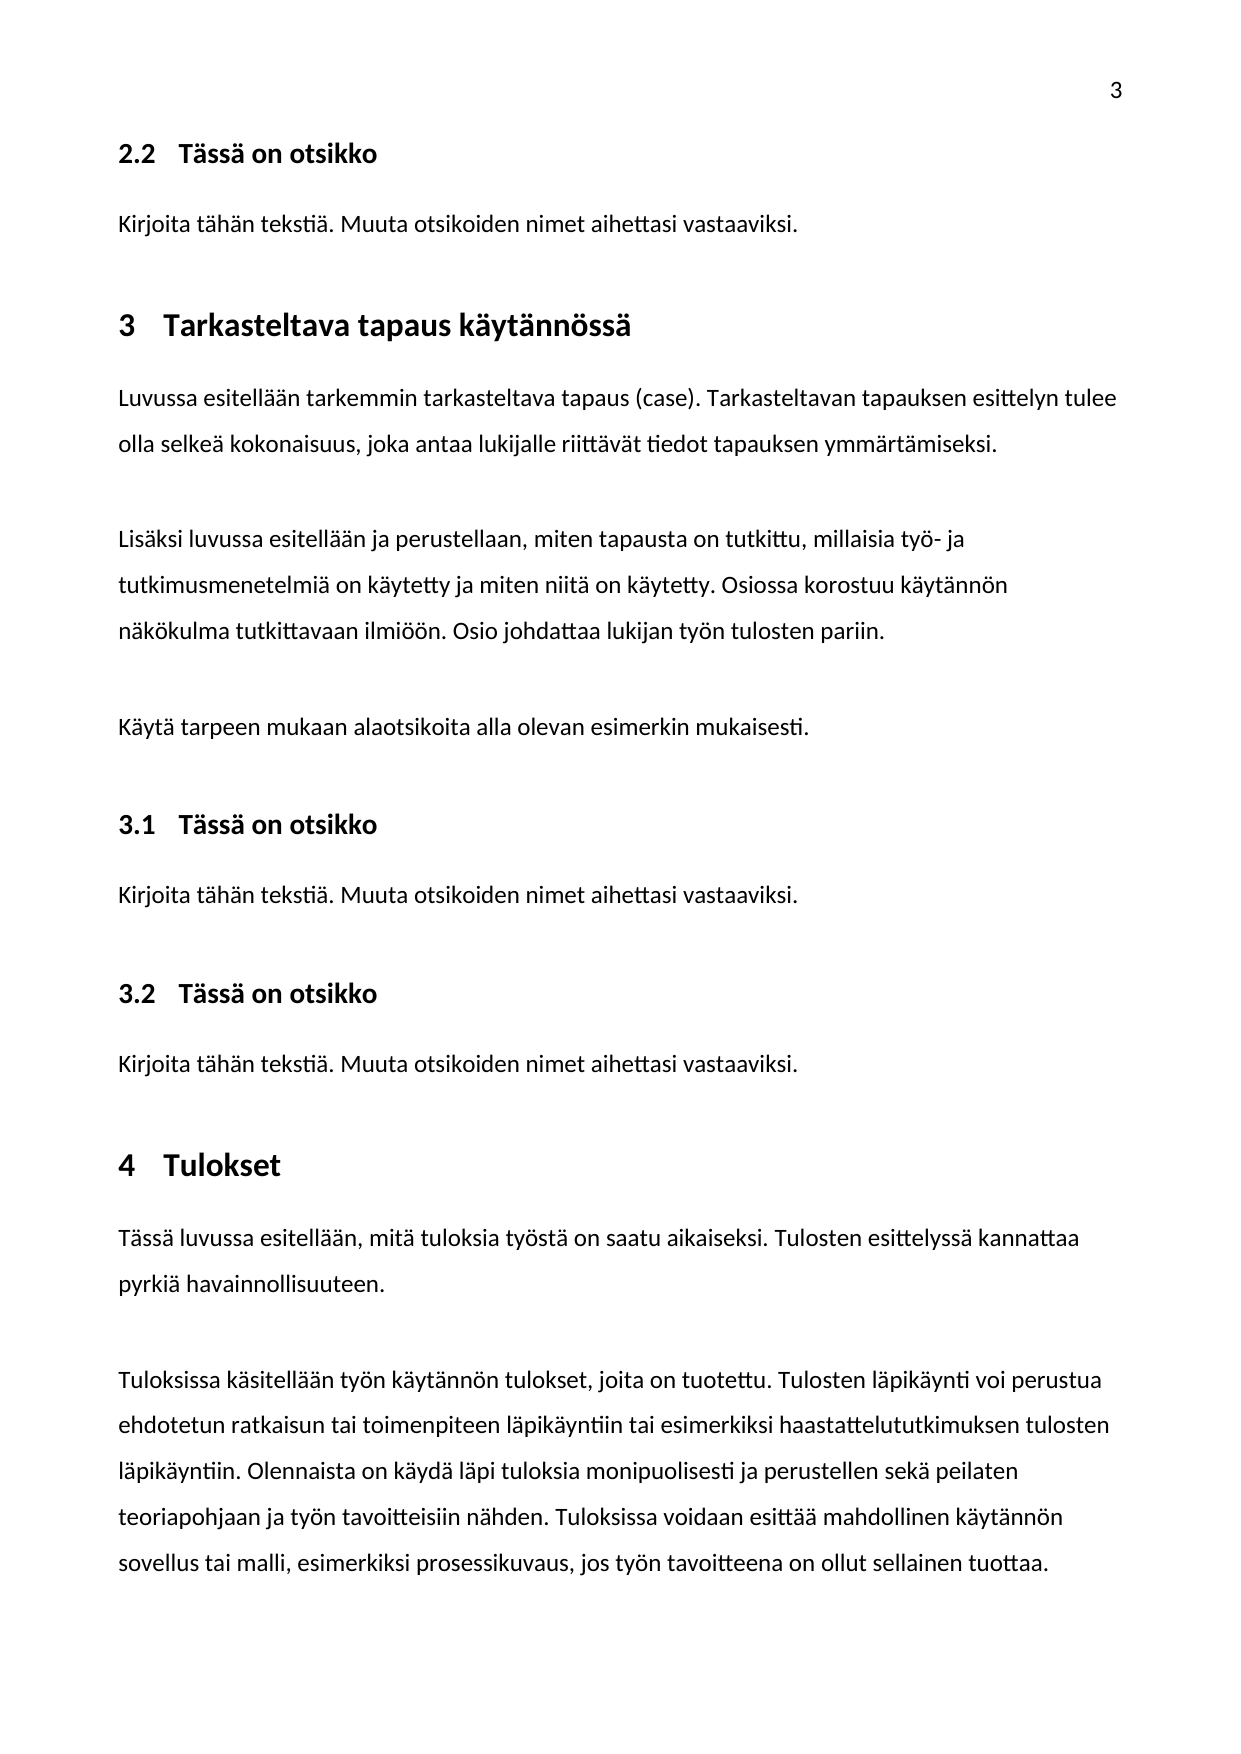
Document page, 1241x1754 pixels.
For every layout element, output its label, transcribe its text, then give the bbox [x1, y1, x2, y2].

subtitle Tässä on otsikko [118, 135, 1122, 171]
text Tuloksissa käsitellään työn käytännön tulokset, joita on tuotettu. Tulosten läpikäynti voi perustua ehdotetun ratkaisun tai toimenpiteen läpikäyntiin tai esimerkiksi haastattelututkimuksen tulosten läpikäyntiin. Olennaista on käydä läpi tuloksia monipuolisesti ja perustellen sekä peilaten teoriapohjaan ja työn tavoitteisiin nähden. Tuloksissa voidaan esittää mahdollinen käytännön sovellus tai malli, esimerkiksi prosessikuvaus, jos työn tavoitteena on ollut sellainen tuottaa. [118, 1364, 1122, 1577]
text Lisäksi luvussa esitellään ja perustellaan, miten tapausta on tutkittu, millaisia työ- ja tutkimusmenetelmiä on käytetty ja miten niitä on käytetty. Osiossa korostuu käytännön näkökulma tutkittavaan ilmiöön. Osio johdattaa lukijan työn tulosten pariin. [118, 523, 1122, 645]
subtitle Tulokset [118, 1144, 1122, 1185]
subtitle Tässä on otsikko [118, 975, 1122, 1011]
text Luvussa esitellään tarkemmin tarkasteltava tapaus (case). Tarkasteltavan tapauksen esittelyn tulee olla selkeä kokonaisuus, joka antaa lukijalle riittävät tiedot tapauksen ymmärtämiseksi. [118, 382, 1122, 458]
text Kirjoita tähän tekstiä. Muuta otsikoiden nimet aihettasi vastaaviksi. [118, 1048, 1122, 1079]
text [118, 208, 1122, 238]
subtitle Tarkasteltava tapaus käytännössä [118, 304, 1122, 344]
text Kirjoita tähän tekstiä. Muuta otsikoiden nimet aihettasi vastaaviksi. [118, 879, 1122, 910]
text Käytä tarpeen mukaan alaotsikoita alla olevan esimerkin mukaisesti. [118, 711, 1122, 741]
text Tässä luvussa esitellään, mitä tuloksia työstä on saatu aikaiseksi. Tulosten esittelyssä kannattaa pyrkiä havainnollisuuteen. [118, 1222, 1122, 1298]
subtitle Tässä on otsikko [118, 806, 1122, 842]
